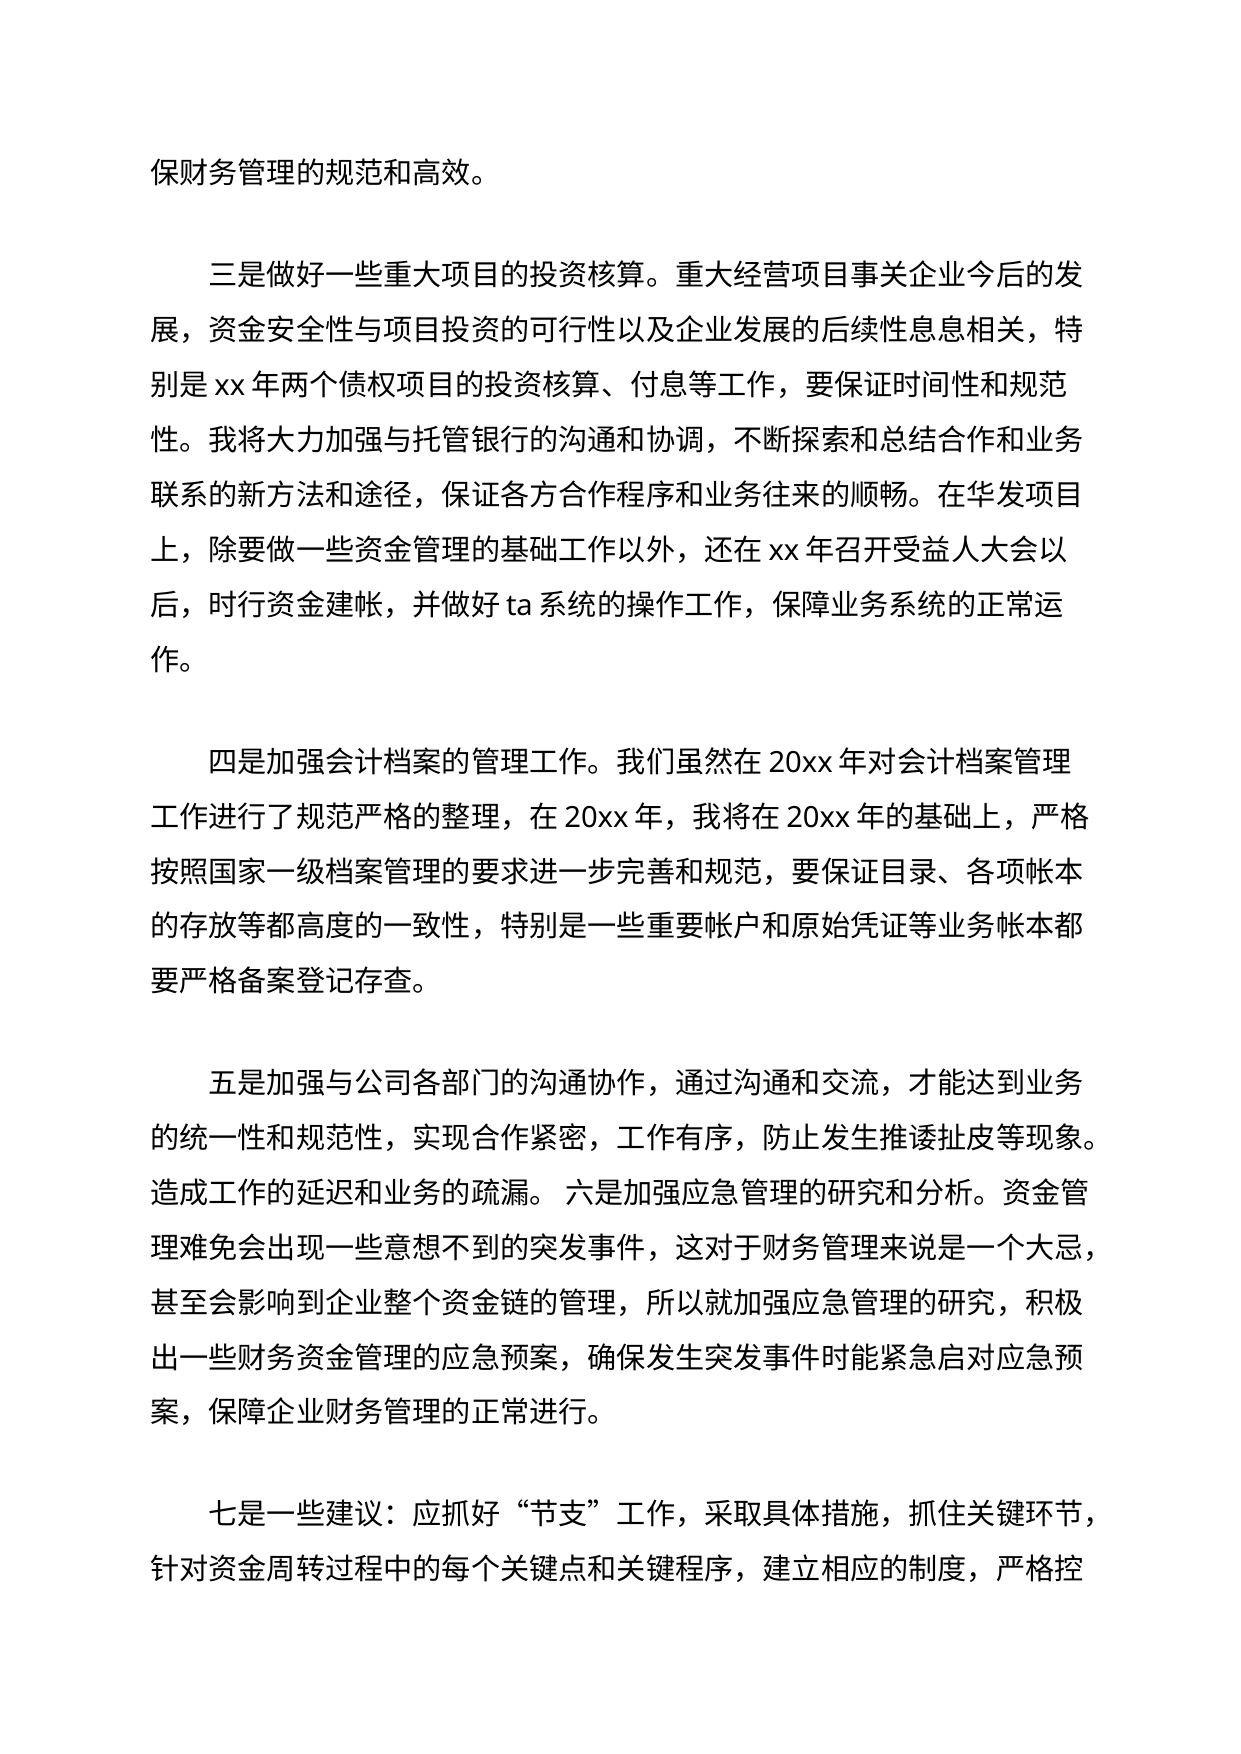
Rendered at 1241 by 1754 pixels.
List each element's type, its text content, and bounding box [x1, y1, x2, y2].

text 四是加强会计档案的管理工作。我们虽然在20xx年对会计档案管理工作进行了规范严格的整理，在20xx年，我将在20xx年的基础上，严格按照国家一级档案管理的要求进一步完善和规范，要保证目录、各项帐本的存放等都高度的一致性，特别是一些重要帐户和原始凭证等业务帐本都要严格备案登记存查。 [150, 738, 1090, 1000]
text 三是做好一些重大项目的投资核算。重大经营项目事关企业今后的发展，资金安全性与项目投资的可行性以及企业发展的后续性息息相关，特别是xx年两个债权项目的投资核算、付息等工作，要保证时间性和规范性。我将大力加强与托管银行的沟通和协调，不断探索和总结合作和业务联系的新方法和途径，保证各方合作程序和业务往来的顺畅。在华发项目上，除要做一些资金管理的基础工作以外，还在xx年召开受益人大会以后，时行资金建帐，并做好ta系统的操作工作，保障业务系统的正常运作。 [150, 252, 1090, 679]
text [150, 150, 1090, 192]
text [150, 1491, 1090, 1588]
text 五是加强与公司各部门的沟通协作，通过沟通和交流，才能达到业务的统一性和规范性，实现合作紧密，工作有序，防止发生推诿扯皮等现象。造成工作的延迟和业务的疏漏。 六是加强应急管理的研究和分析。资金管理难免会出现一些意想不到的突发事件，这对于财务管理来说是一个大忌，甚至会影响到企业整个资金链的管理，所以就加强应急管理的研究，积极出一些财务资金管理的应急预案，确保发生突发事件时能紧急启对应急预案，保障企业财务管理的正常进行。 [150, 1060, 1090, 1431]
